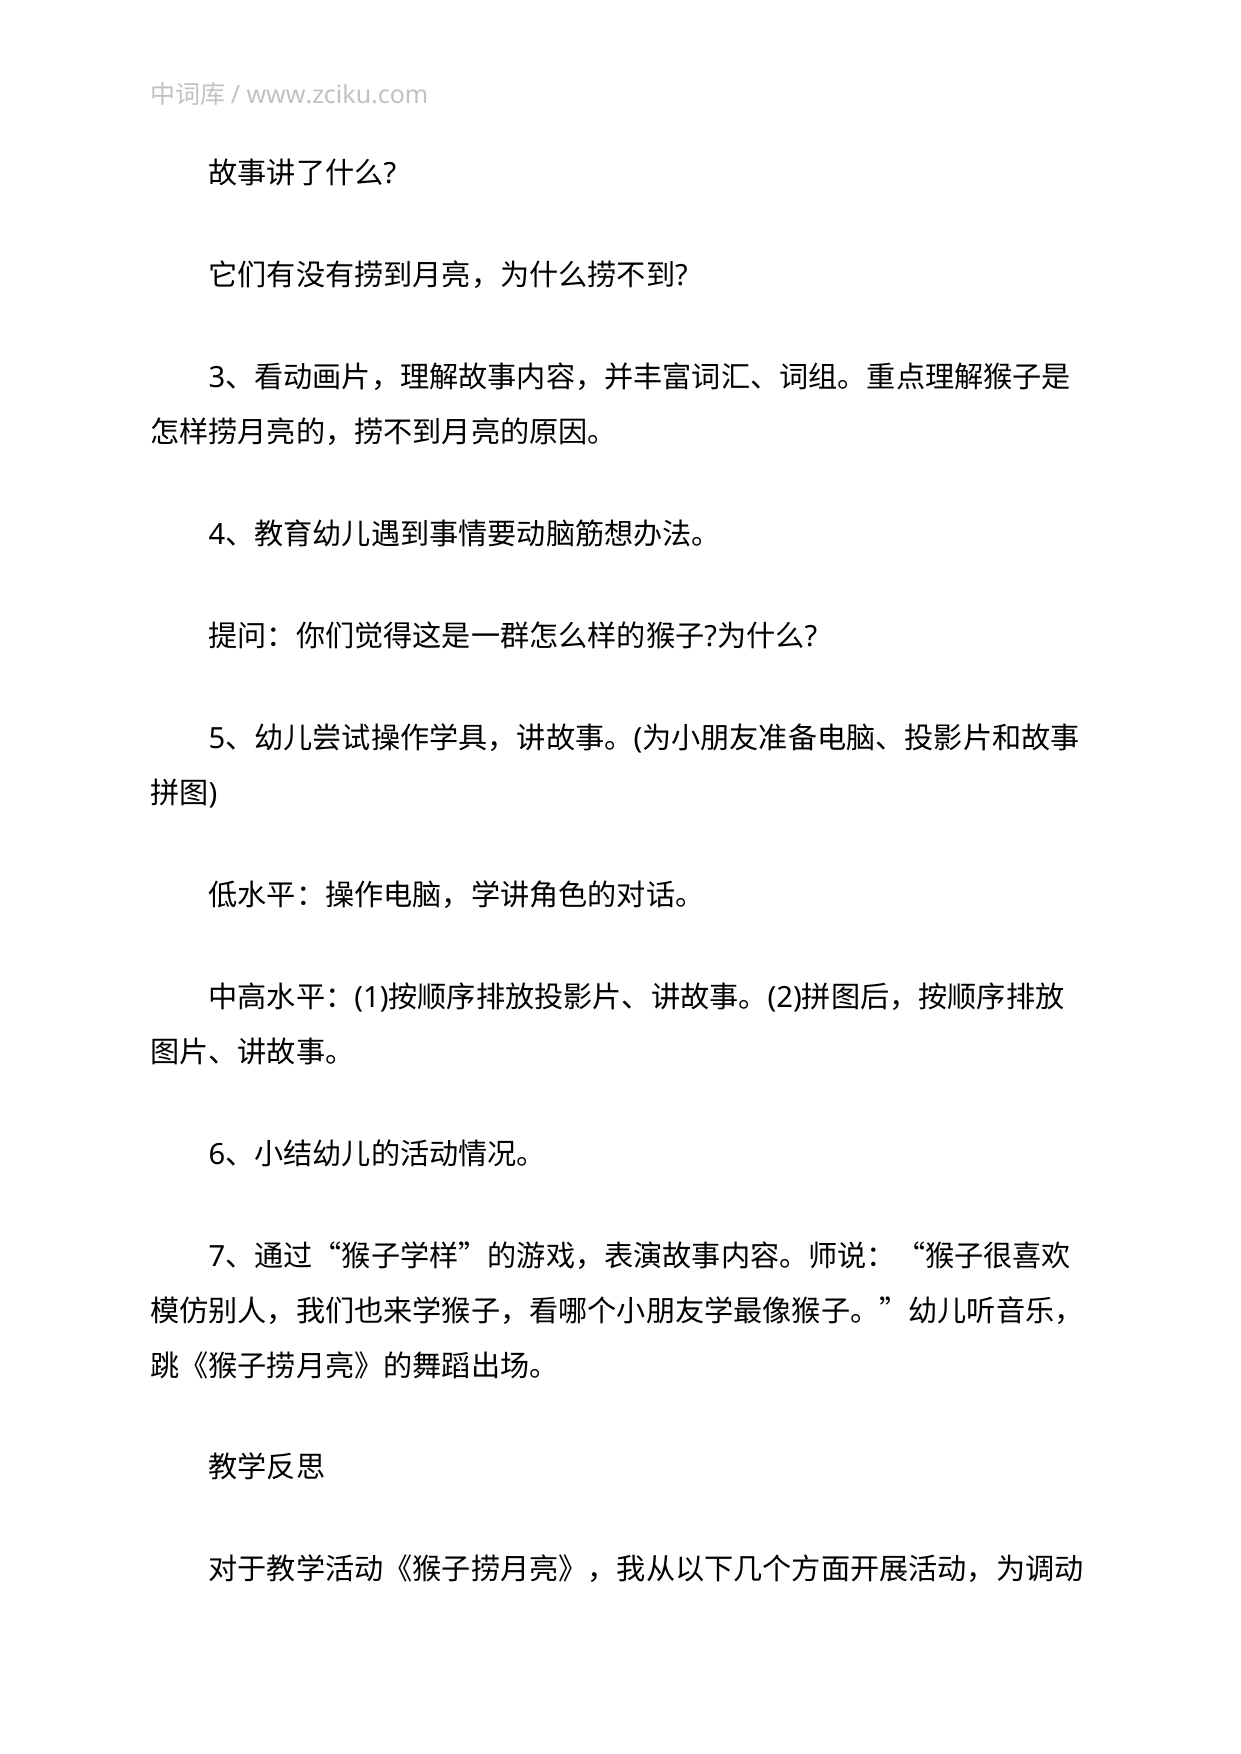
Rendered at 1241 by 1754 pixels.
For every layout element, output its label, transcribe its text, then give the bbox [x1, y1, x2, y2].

text 故事讲了什么? [150, 150, 1090, 192]
text 6、小结幼儿的活动情况。 [150, 1130, 1090, 1173]
text 5、幼儿尝试操作学具，讲故事。(为小朋友准备电脑、投影片和故事拼图) [150, 715, 1090, 812]
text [150, 1546, 1090, 1588]
text 7、通过“猴子学样”的游戏，表演故事内容。师说：“猴子很喜欢模仿别人，我们也来学猴子，看哪个小朋友学最像猴子。”幼儿听音乐，跳《猴子捞月亮》的舞蹈出场。 [150, 1232, 1090, 1384]
text 4、教育幼儿遇到事情要动脑筋想办法。 [150, 511, 1090, 553]
text 3、看动画片，理解故事内容，并丰富词汇、词组。重点理解猴子是怎样捞月亮的，捞不到月亮的原因。 [150, 354, 1090, 451]
text 中高水平：(1)按顺序排放投影片、讲故事。(2)拼图后，按顺序排放图片、讲故事。 [150, 973, 1090, 1071]
text 提问：你们觉得这是一群怎么样的猴子?为什么? [150, 613, 1090, 655]
text 低水平：操作电脑，学讲角色的对话。 [150, 872, 1090, 914]
text 它们有没有捞到月亮，为什么捞不到? [150, 252, 1090, 294]
text 教学反思 [150, 1444, 1090, 1486]
